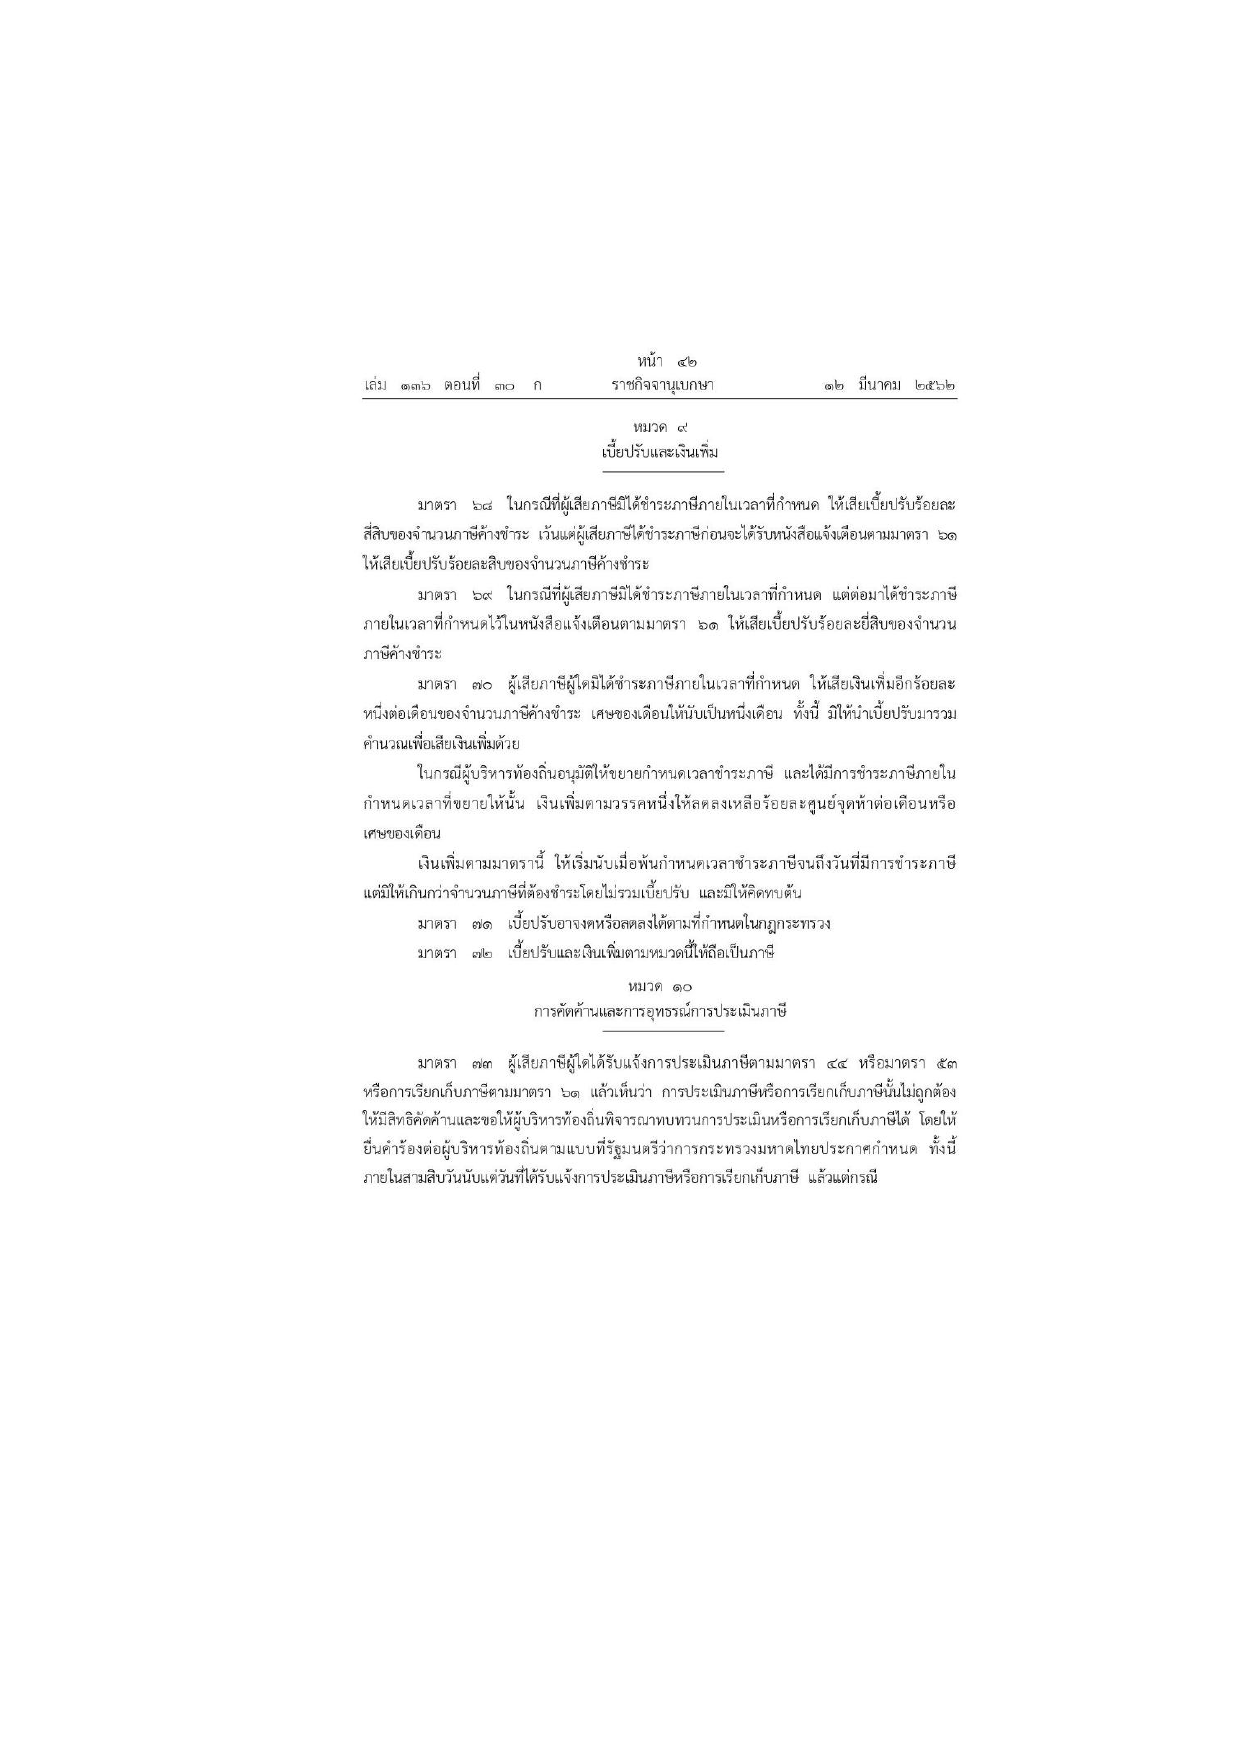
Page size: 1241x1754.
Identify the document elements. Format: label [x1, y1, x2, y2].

picture [150, 150, 1169, 1590]
